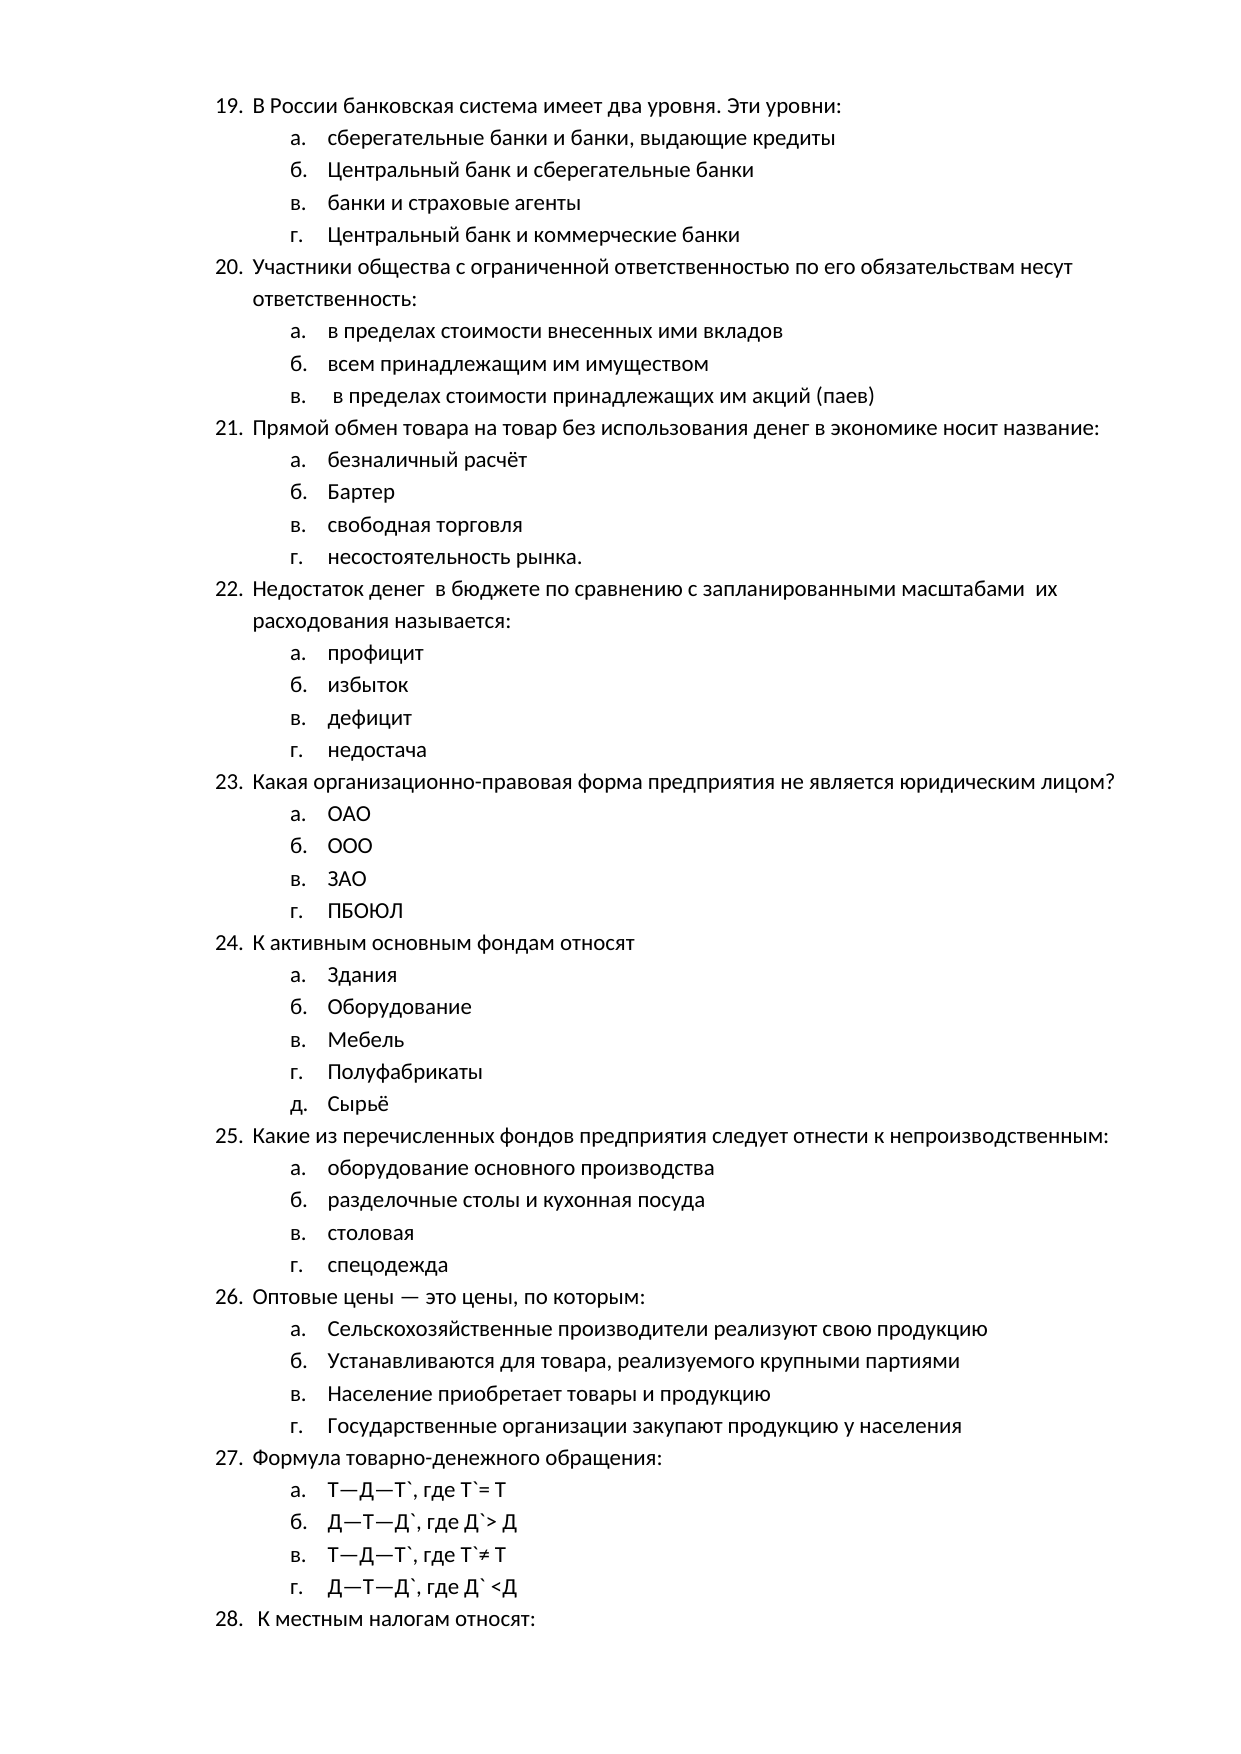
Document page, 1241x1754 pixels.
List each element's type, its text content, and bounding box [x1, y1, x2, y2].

list Центральный банк и сберегательные банки [290, 156, 1152, 184]
list Недостаток денег в бюджете по сравнению с запланированными масштабами их расходования называется: [215, 574, 1152, 634]
list разделочные столы и кухонная посуда [290, 1186, 1152, 1214]
list ПБОЮЛ [290, 896, 1152, 924]
list столовая [290, 1218, 1152, 1246]
list Сырьё [290, 1089, 1152, 1117]
list Сельскохозяйственные производители реализуют свою продукцию [290, 1314, 1152, 1342]
list К местным налогам относят: [215, 1604, 1152, 1632]
list сберегательные банки и банки, выдающие кредиты [290, 123, 1152, 151]
list Д—Т—Д`, где Д` <Д [290, 1572, 1152, 1600]
list Здания [290, 960, 1152, 988]
list Мебель [290, 1025, 1152, 1053]
list в пределах стоимости принадлежащих им акций (паев) [290, 381, 1152, 409]
list Т—Д—Т`, где Т`≠ Т [290, 1540, 1152, 1568]
list Формула товарно-денежного обращения: [215, 1443, 1152, 1471]
list оборудование основного производства [290, 1153, 1152, 1181]
list несостоятельность рынка. [290, 542, 1152, 570]
list ООО [290, 832, 1152, 859]
list Д—Т—Д`, где Д`> Д [290, 1507, 1152, 1536]
list избыток [290, 671, 1152, 699]
list Бартер [290, 477, 1152, 506]
list спецодежда [290, 1250, 1152, 1278]
list недостача [290, 735, 1152, 763]
list Прямой обмен товара на товар без использования денег в экономике носит название: [215, 413, 1152, 441]
list Центральный банк и коммерческие банки [290, 220, 1152, 248]
list ЗАО [290, 864, 1152, 892]
list Оптовые цены — это цены, по которым: [215, 1282, 1152, 1310]
list дефицит [290, 703, 1152, 731]
list банки и страховые агенты [290, 188, 1152, 216]
list в пределах стоимости внесенных ими вкладов [290, 317, 1152, 344]
list Население приобретает товары и продукцию [290, 1379, 1152, 1407]
list Государственные организации закупают продукцию у населения [290, 1411, 1152, 1439]
list Участники общества с ограниченной ответственностью по его обязательствам несут ответственность: [215, 252, 1152, 312]
list безналичный расчёт [290, 445, 1152, 473]
list ОАО [290, 799, 1152, 827]
list К активным основным фондам относят [215, 928, 1152, 956]
list всем принадлежащим им имуществом [290, 349, 1152, 377]
list Полуфабрикаты [290, 1057, 1152, 1085]
list Оборудование [290, 992, 1152, 1021]
list свободная торговля [290, 510, 1152, 538]
list профицит [290, 638, 1152, 666]
list Т—Д—Т`, где Т`= Т [290, 1475, 1152, 1503]
list Устанавливаются для товара, реализуемого крупными партиями [290, 1347, 1152, 1374]
list Какая организационно-правовая форма предприятия не является юридическим лицом? [215, 767, 1152, 795]
list Какие из перечисленных фондов предприятия следует отнести к непроизводственным: [215, 1121, 1152, 1149]
list В России банковская система имеет два уровня. Эти уровни: [215, 91, 1152, 119]
